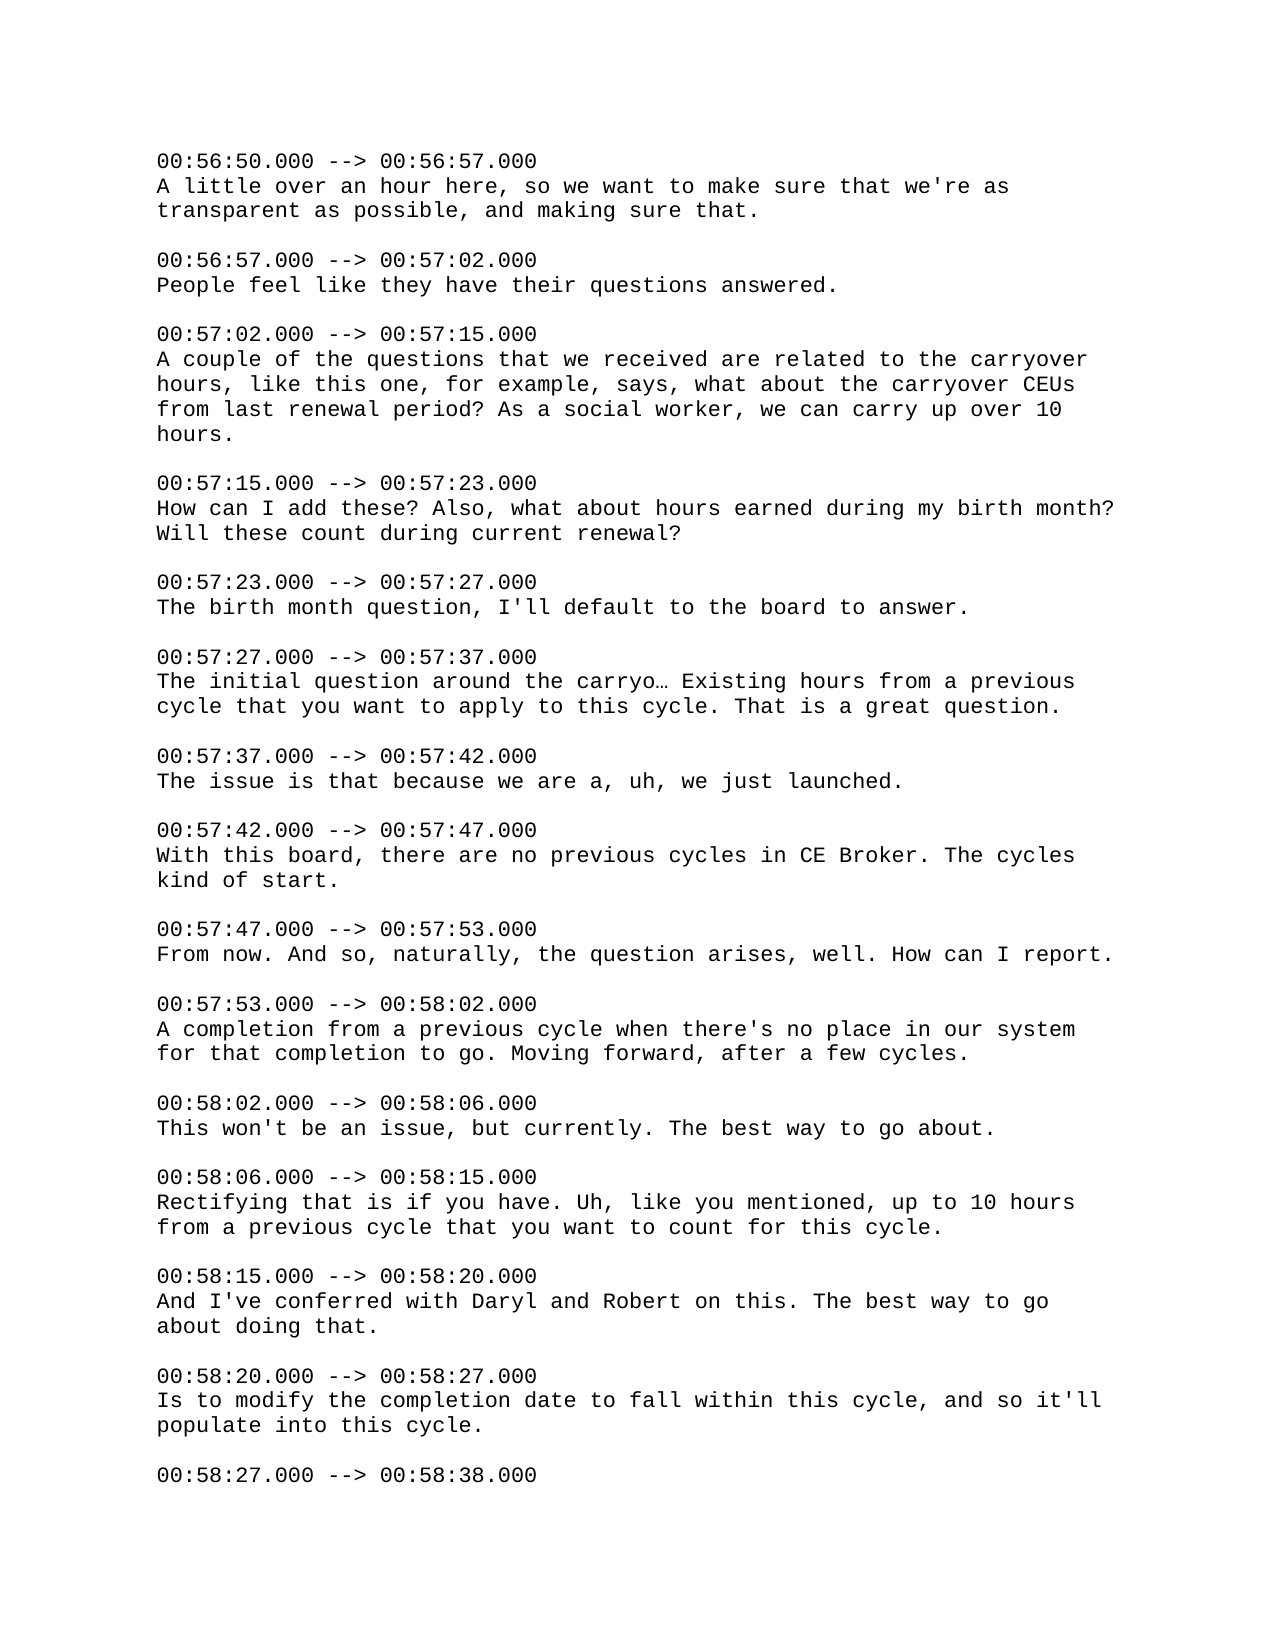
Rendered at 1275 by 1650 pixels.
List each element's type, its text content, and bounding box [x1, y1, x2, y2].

text 00:57:15.000 --> 00:57:23.000 [156, 472, 1118, 497]
text 00:58:02.000 --> 00:58:06.000 [156, 1092, 1118, 1117]
text 00:57:23.000 --> 00:57:27.000 [156, 571, 1118, 596]
text A completion from a previous cycle when there's no place in our system for that completion to go. Moving forward, after a few cycles. [156, 1018, 1118, 1067]
text With this board, there are no previous cycles in CE Broker. The cycles kind of start. [156, 844, 1118, 894]
text 00:57:47.000 --> 00:57:53.000 [156, 918, 1118, 943]
text A couple of the questions that we received are related to the carryover hours, like this one, for example, says, what about the carryover CEUs from last renewal period? As a social worker, we can carry up over 10 hours. [156, 348, 1118, 447]
text From now. And so, naturally, the question arises, well. How can I report. [156, 943, 1118, 968]
text 00:58:20.000 --> 00:58:27.000 [156, 1365, 1118, 1389]
text 00:58:06.000 --> 00:58:15.000 [156, 1166, 1118, 1191]
text Is to modify the completion date to fall within this cycle, and so it'll populate into this cycle. [156, 1389, 1118, 1439]
text 00:56:57.000 --> 00:57:02.000 [156, 249, 1118, 274]
text 00:57:42.000 --> 00:57:47.000 [156, 819, 1118, 844]
text 00:57:53.000 --> 00:58:02.000 [156, 993, 1118, 1018]
text The issue is that because we are a, uh, we just launched. [156, 770, 1118, 794]
text 00:57:37.000 --> 00:57:42.000 [156, 745, 1118, 770]
text 00:57:02.000 --> 00:57:15.000 [156, 323, 1118, 348]
text 00:58:15.000 --> 00:58:20.000 [156, 1266, 1118, 1290]
text Rectifying that is if you have. Uh, like you mentioned, up to 10 hours from a previous cycle that you want to count for this cycle. [156, 1191, 1118, 1241]
text 00:57:27.000 --> 00:57:37.000 [156, 646, 1118, 671]
text And I've conferred with Daryl and Robert on this. The best way to go about doing that. [156, 1290, 1118, 1340]
text A little over an hour here, so we want to make sure that we're as transparent as possible, and making sure that. [156, 175, 1118, 224]
text 00:58:27.000 --> 00:58:38.000 [156, 1464, 1118, 1489]
text The birth month question, I'll default to the board to answer. [156, 596, 1118, 621]
text People feel like they have their questions answered. [156, 274, 1118, 299]
text 00:56:50.000 --> 00:56:57.000 [156, 150, 1118, 175]
text This won't be an issue, but currently. The best way to go about. [156, 1117, 1118, 1142]
text The initial question around the carryo… Existing hours from a previous cycle that you want to apply to this cycle. That is a great question. [156, 671, 1118, 720]
text How can I add these? Also, what about hours earned during my birth month? Will these count during current renewal? [156, 497, 1118, 547]
